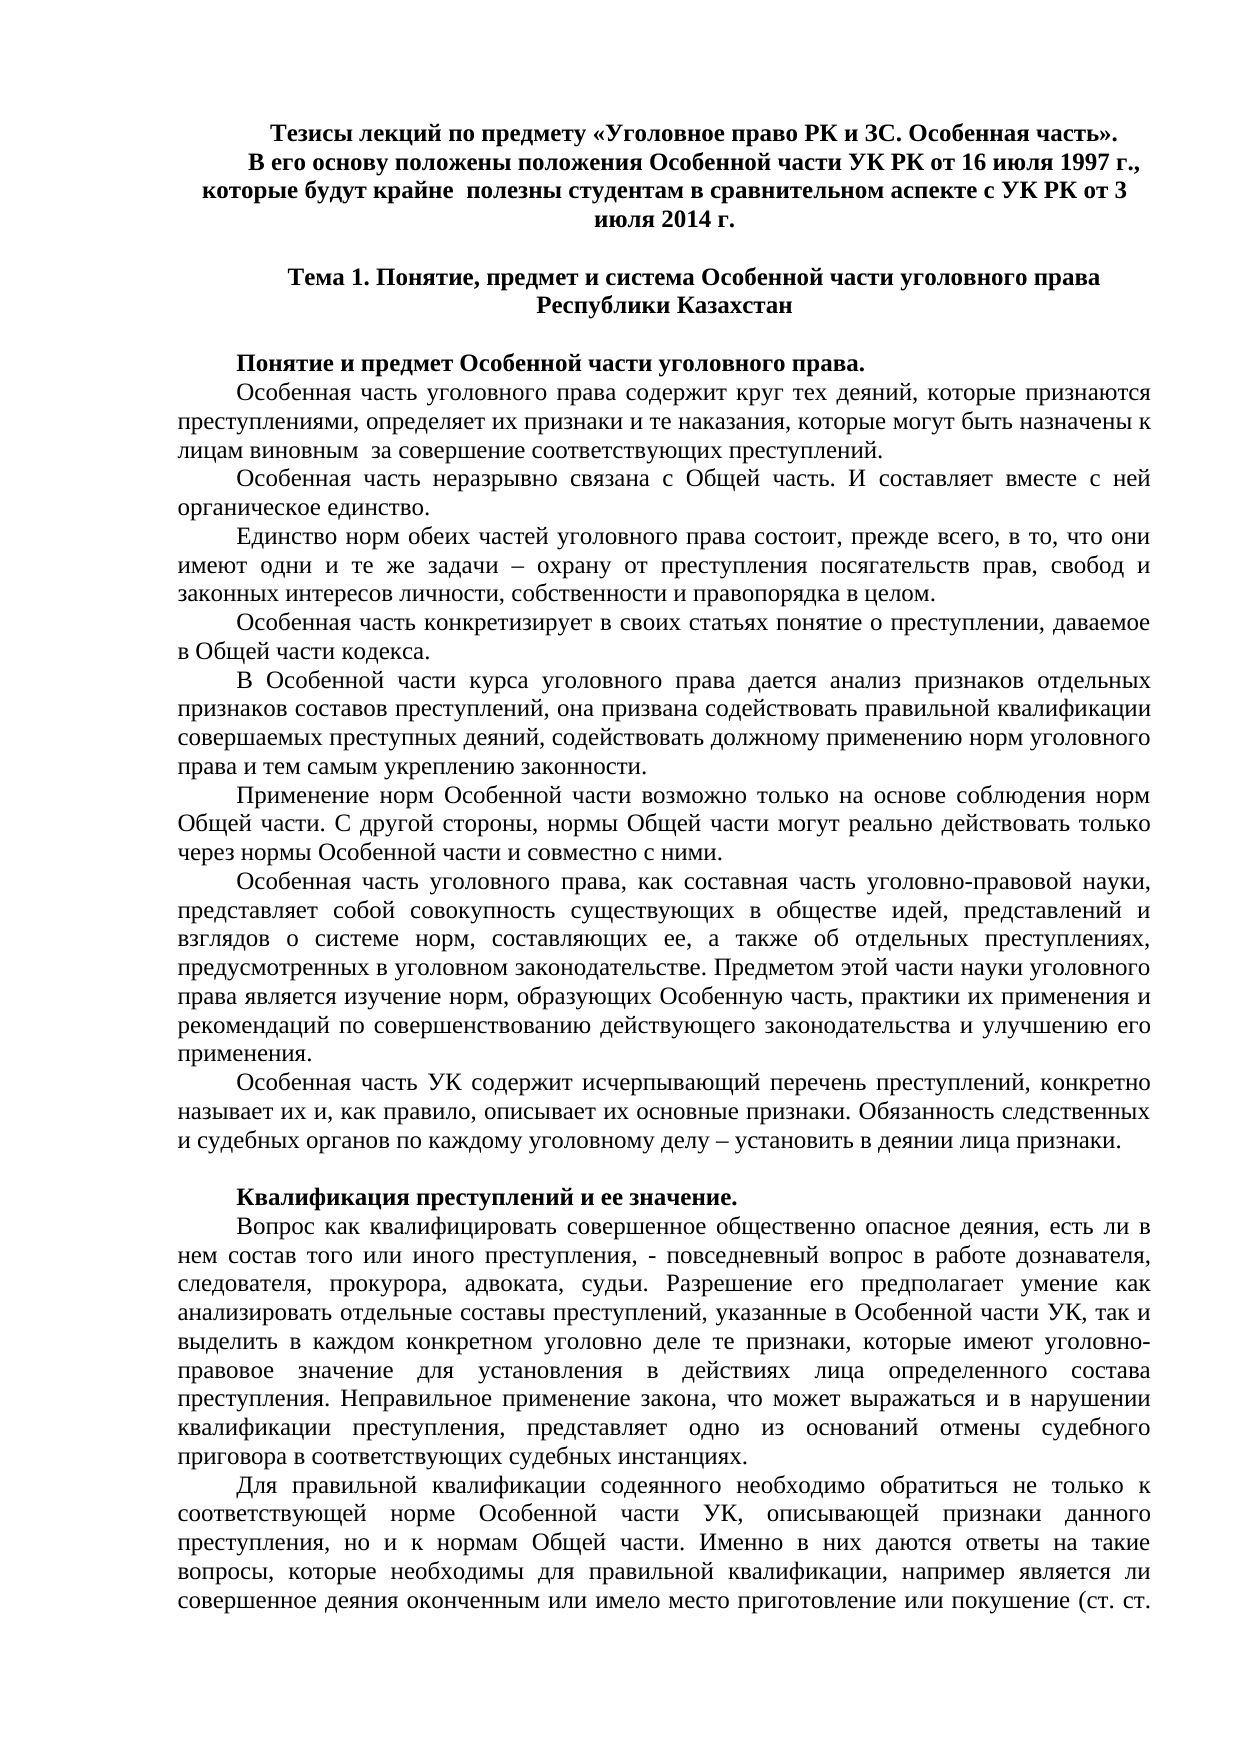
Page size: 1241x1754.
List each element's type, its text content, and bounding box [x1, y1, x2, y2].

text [177, 1470, 1152, 1613]
text В Особенной части курса уголовного права дается анализ признаков отдельных признаков составов преступлений, она призвана содействовать правильной квалификации совершаемых преступных деяний, содействовать должному применению норм уголовного права и тем самым укреплению законности. [177, 665, 1152, 780]
text Понятие и предмет Особенной части уголовного права. [177, 348, 1152, 377]
text Особенная часть уголовного права содержит круг тех деяний, которые признаются преступлениями, определяет их признаки и те наказания, которые могут быть назначены к лицам виновным за совершение соответствующих преступлений. [177, 377, 1152, 463]
text Особенная часть неразрывно связана с Общей часть. И составляет вместе с ней органическое единство. [177, 463, 1152, 521]
text В его основу положены положения Особенной части УК РК от 16 июля 1997 г., которые будут крайне полезны студентам в сравнительном аспекте с УК РК от 3 июля 2014 г. [177, 147, 1152, 233]
text Вопрос как квалифицировать совершенное общественно опасное деяния, есть ли в нем состав того или иного преступления, - повседневный вопрос в работе дознавателя, следователя, прокурора, адвоката, судьи. Разрешение его предполагает умение как анализировать отдельные составы преступлений, указанные в Особенной части УК, так и выделить в каждом конкретном уголовно деле те признаки, которые имеют уголовно-правовое значение для установления в действиях лица определенного состава преступления. Неправильное применение закона, что может выражаться и в нарушении квалификации преступления, представляет одно из оснований отмены судебного приговора в соответствующих судебных инстанциях. [177, 1211, 1152, 1470]
text Применение норм Особенной части возможно только на основе соблюдения норм Общей части. С другой стороны, нормы Общей части могут реально действовать только через нормы Особенной части и совместно с ними. [177, 780, 1152, 866]
text Единство норм обеих частей уголовного права состоит, прежде всего, в то, что они имеют одни и те же задачи – охрану от преступления посягательств прав, свобод и законных интересов личности, собственности и правопорядка в целом. [177, 521, 1152, 607]
text Особенная часть конкретизирует в своих статьях понятие о преступлении, даваемое в Общей части кодекса. [177, 607, 1152, 665]
text Особенная часть УК содержит исчерпывающий перечень преступлений, конкретно называет их и, как правило, описывает их основные признаки. Обязанность следственных и судебных органов по каждому уголовному делу – установить в деянии лица признаки. [177, 1067, 1152, 1153]
text Тезисы лекций по предмету «Уголовное право РК и ЗС. Особенная часть». [177, 118, 1152, 147]
text Тема 1. Понятие, предмет и система Особенной части уголовного права Республики Казахстан [177, 262, 1152, 320]
text Квалификация преступлений и ее значение. [177, 1182, 1152, 1211]
text Особенная часть уголовного права, как составная часть уголовно-правовой науки, представляет собой совокупность существующих в обществе идей, представлений и взглядов о системе норм, составляющих ее, а также об отдельных преступлениях, предусмотренных в уголовном законодательстве. Предметом этой части науки уголовного права является изучение норм, образующих Особенную часть, практики их применения и рекомендаций по совершенствованию действующего законодательства и улучшению его применения. [177, 866, 1152, 1067]
